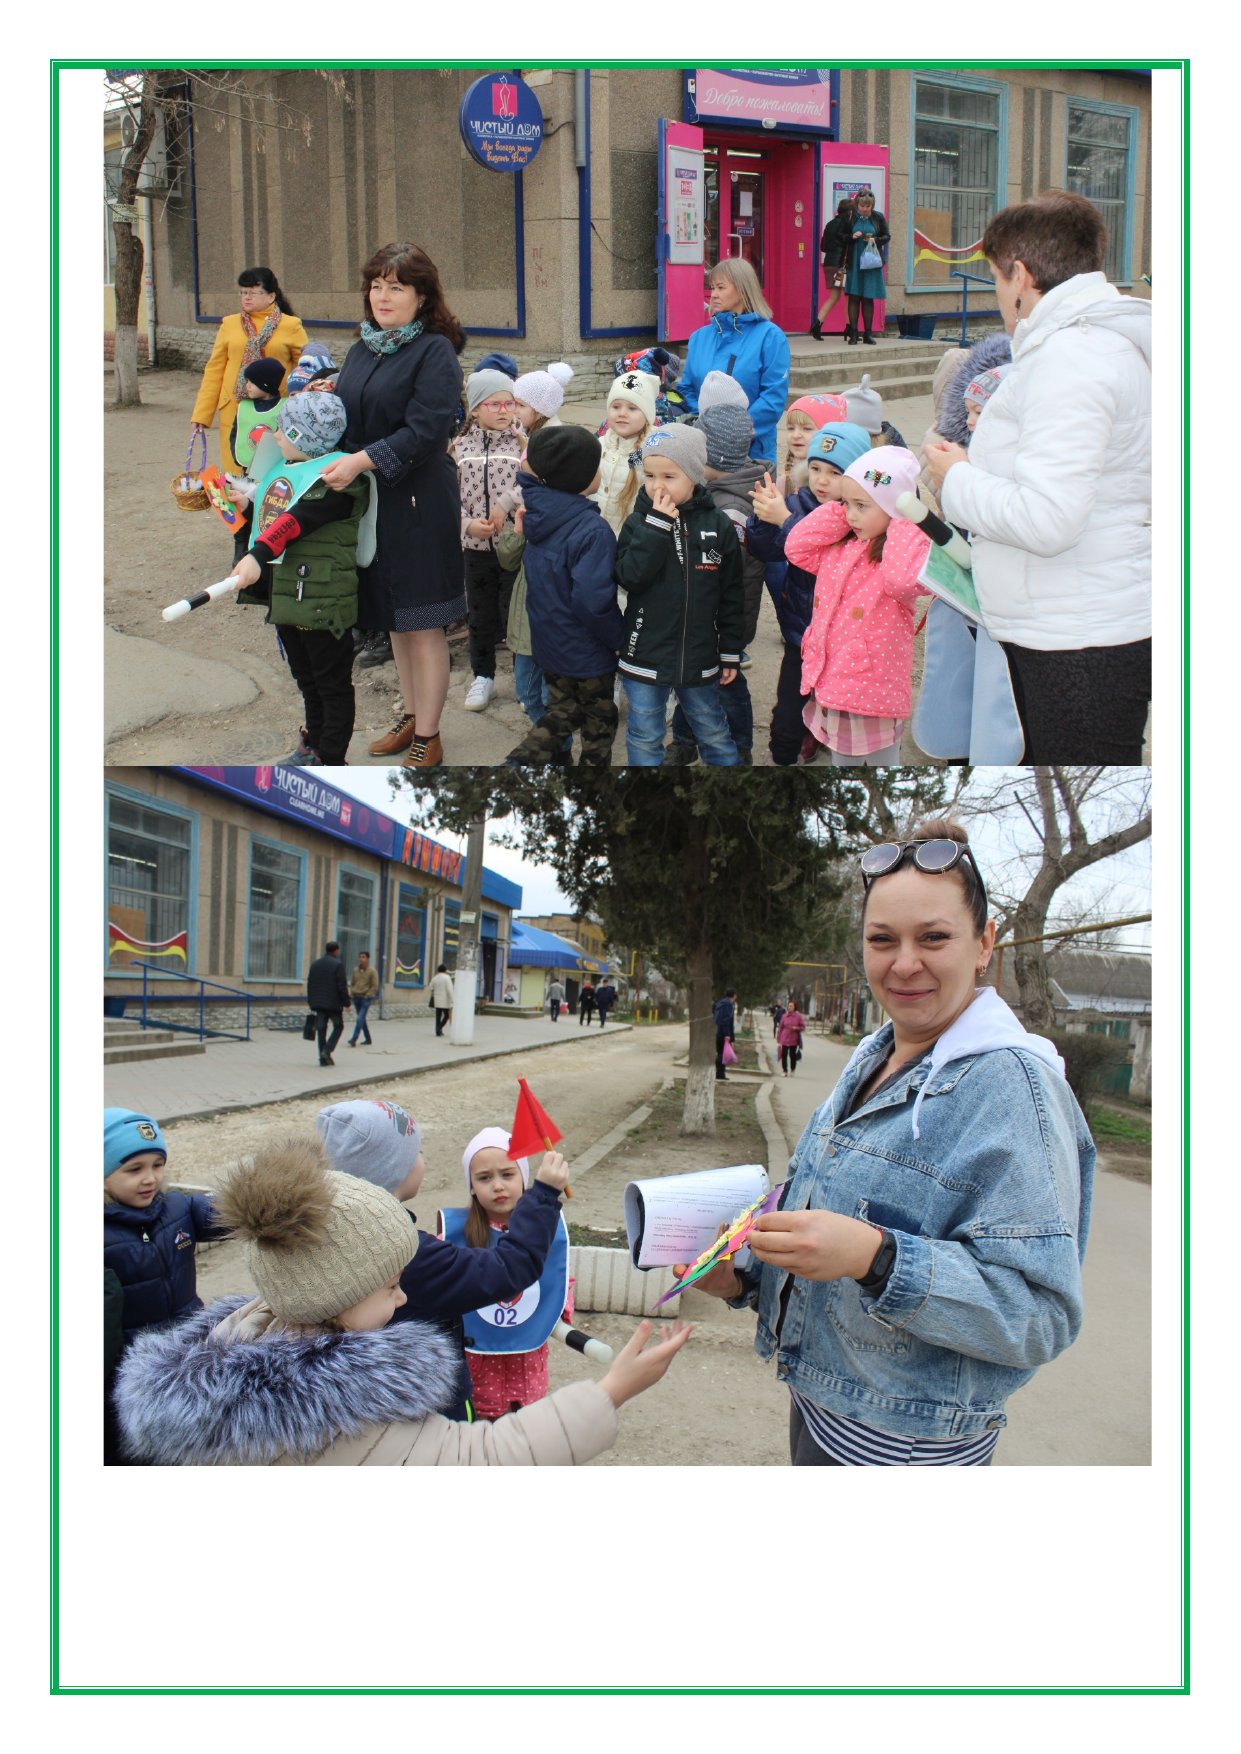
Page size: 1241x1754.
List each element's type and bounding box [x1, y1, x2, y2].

picture [103, 69, 1152, 1466]
